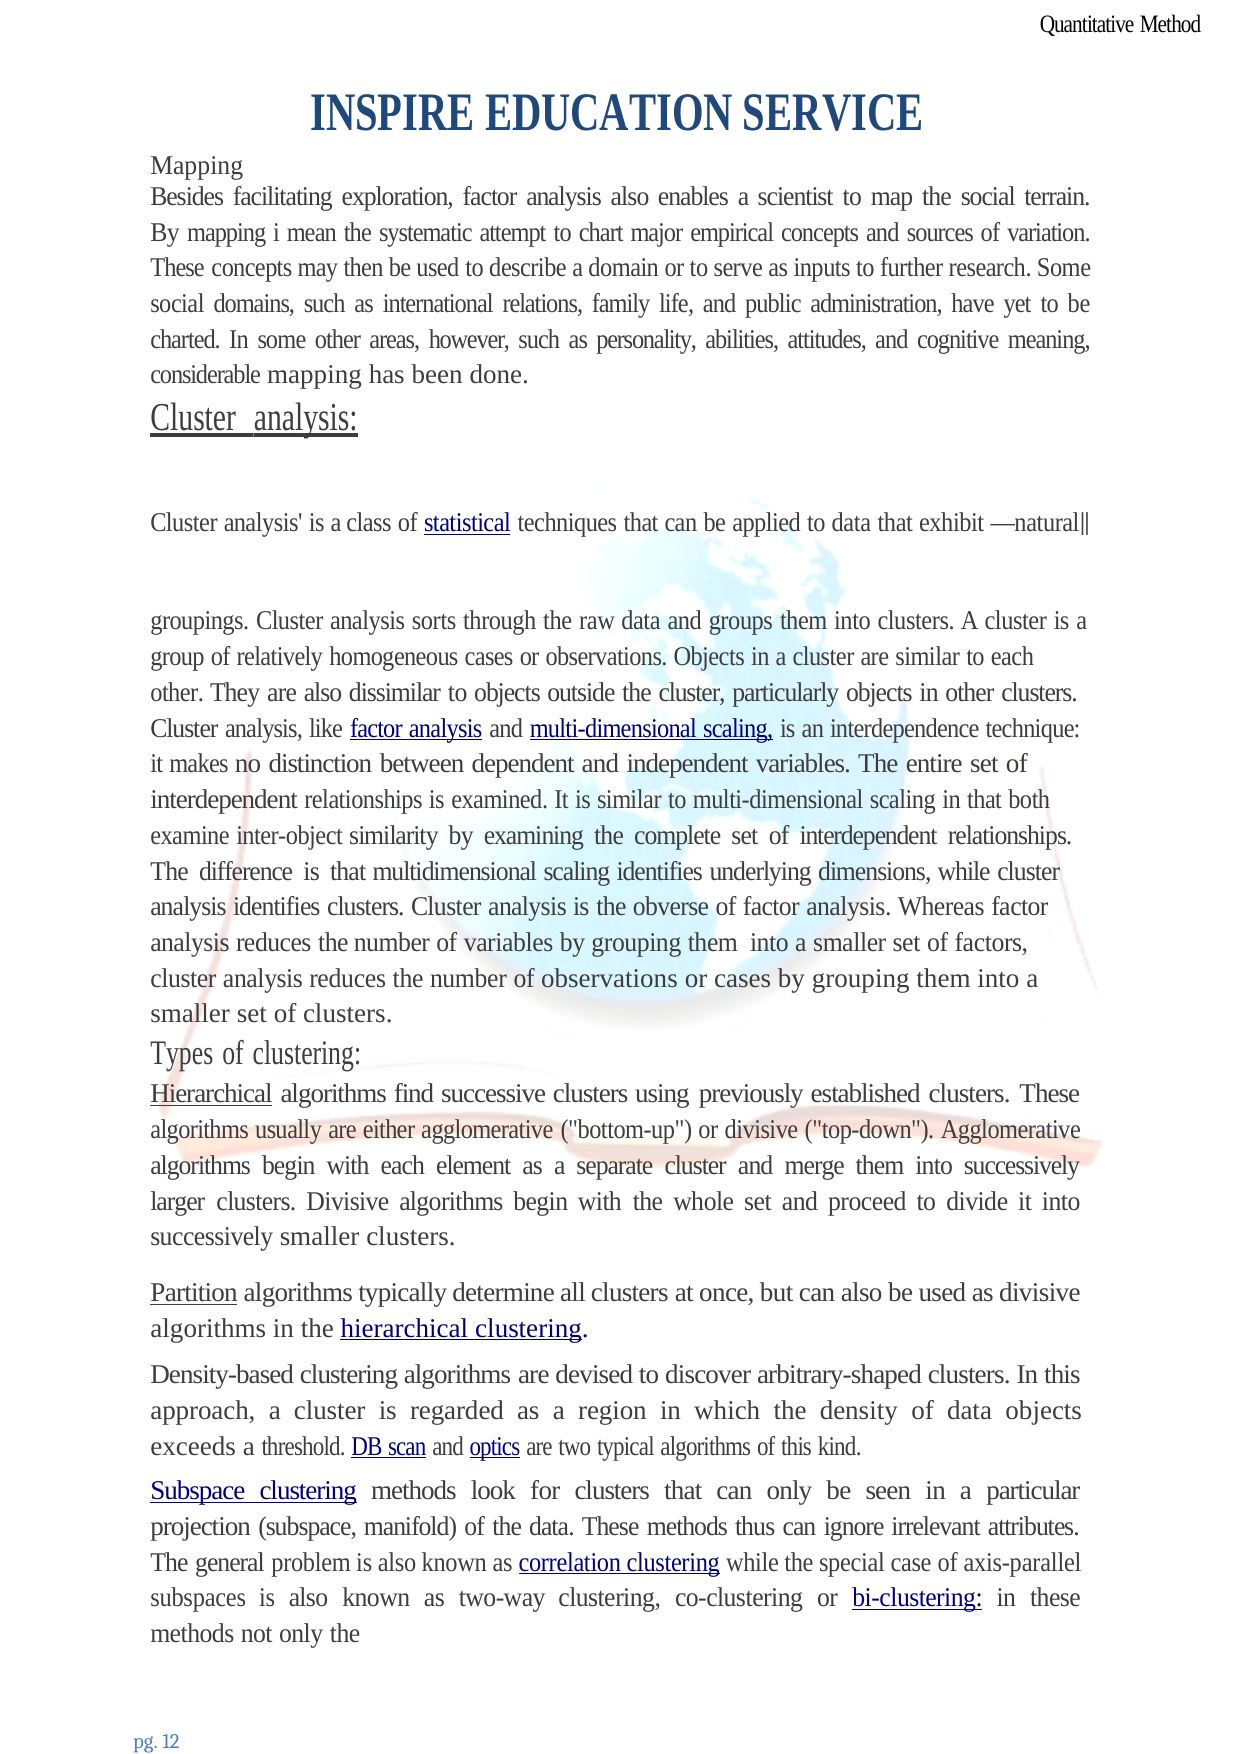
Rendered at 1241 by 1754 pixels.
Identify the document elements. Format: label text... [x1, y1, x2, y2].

text Subspace clustering methods look for clusters that can only be seen in a particular projection (subspace, manifold) of the data. These methods thus can ignore irrelevant attributes. The general problem is also known as correlation clustering while the special case of axis-parallel subspaces is also known as two-way clustering, co-clustering or bi-clustering: in these methods not only the [150, 1474, 1081, 1648]
text Partition algorithms typically determine all clusters at once, but can also be used as divisive algorithms in the hierarchical clustering. [150, 1277, 1081, 1343]
text groupings. Cluster analysis sorts through the raw data and groups them into clusters. A cluster is a group of relatively homogeneous cases or observations. Objects in a cluster are similar to each other. They are also dissimilar to objects outside the cluster, particularly objects in other clusters. Cluster analysis, like factor analysis and multi-dimensional scaling, is an interdependence technique: it makes no distinction between dependent and independent variables. The entire set of interdependent relationships is examined. It is similar to multi-dimensional scaling in that both examine inter-object similarity by examining the complete set of interdependent relationships. The difference is that multidimensional scaling identifies underlying dimensions, while cluster analysis identifies clusters. Cluster analysis is the obverse of factor analysis. Whereas factor analysis reduces the number of variables by grouping them into a smaller set of factors, cluster analysis reduces the number of observations or cases by grouping them into a smaller set of clusters. [150, 604, 1091, 1029]
subtitle Types of clustering: [150, 1033, 1151, 1072]
subtitle Cluster analysis: [150, 394, 1151, 439]
text Mapping [150, 149, 1151, 180]
text Besides facilitating exploration, factor analysis also enables a scientist to map the social terrain. By mapping i mean the systematic attempt to chart major empirical concepts and sources of variation. These concepts may then be used to describe a domain or to serve as inputs to further research. Some social domains, such as international relations, family life, and public administration, have yet to be charted. In some other areas, however, such as personality, abilities, attitudes, and cognitive meaning, considerable mapping has been done. [150, 180, 1092, 390]
text Hierarchical algorithms find successive clusters using previously established clusters. These algorithms usually are either agglomerative ("bottom-up") or divisive ("top-down"). Agglomerative algorithms begin with each element as a separate cluster and merge them into successively larger clusters. Divisive algorithms begin with the whole set and proceed to divide it into successively smaller clusters. [150, 1078, 1081, 1252]
text Cluster analysis' is a class of statistical techniques that can be applied to data that exhibit ―natural‖ [150, 505, 1151, 538]
text Density-based clustering algorithms are devised to discover arbitrary-shaped clusters. In this approach, a cluster is regarded as a region in which the density of data objects exceeds a threshold. DB scan and optics are two typical algorithms of this kind. [150, 1358, 1082, 1461]
